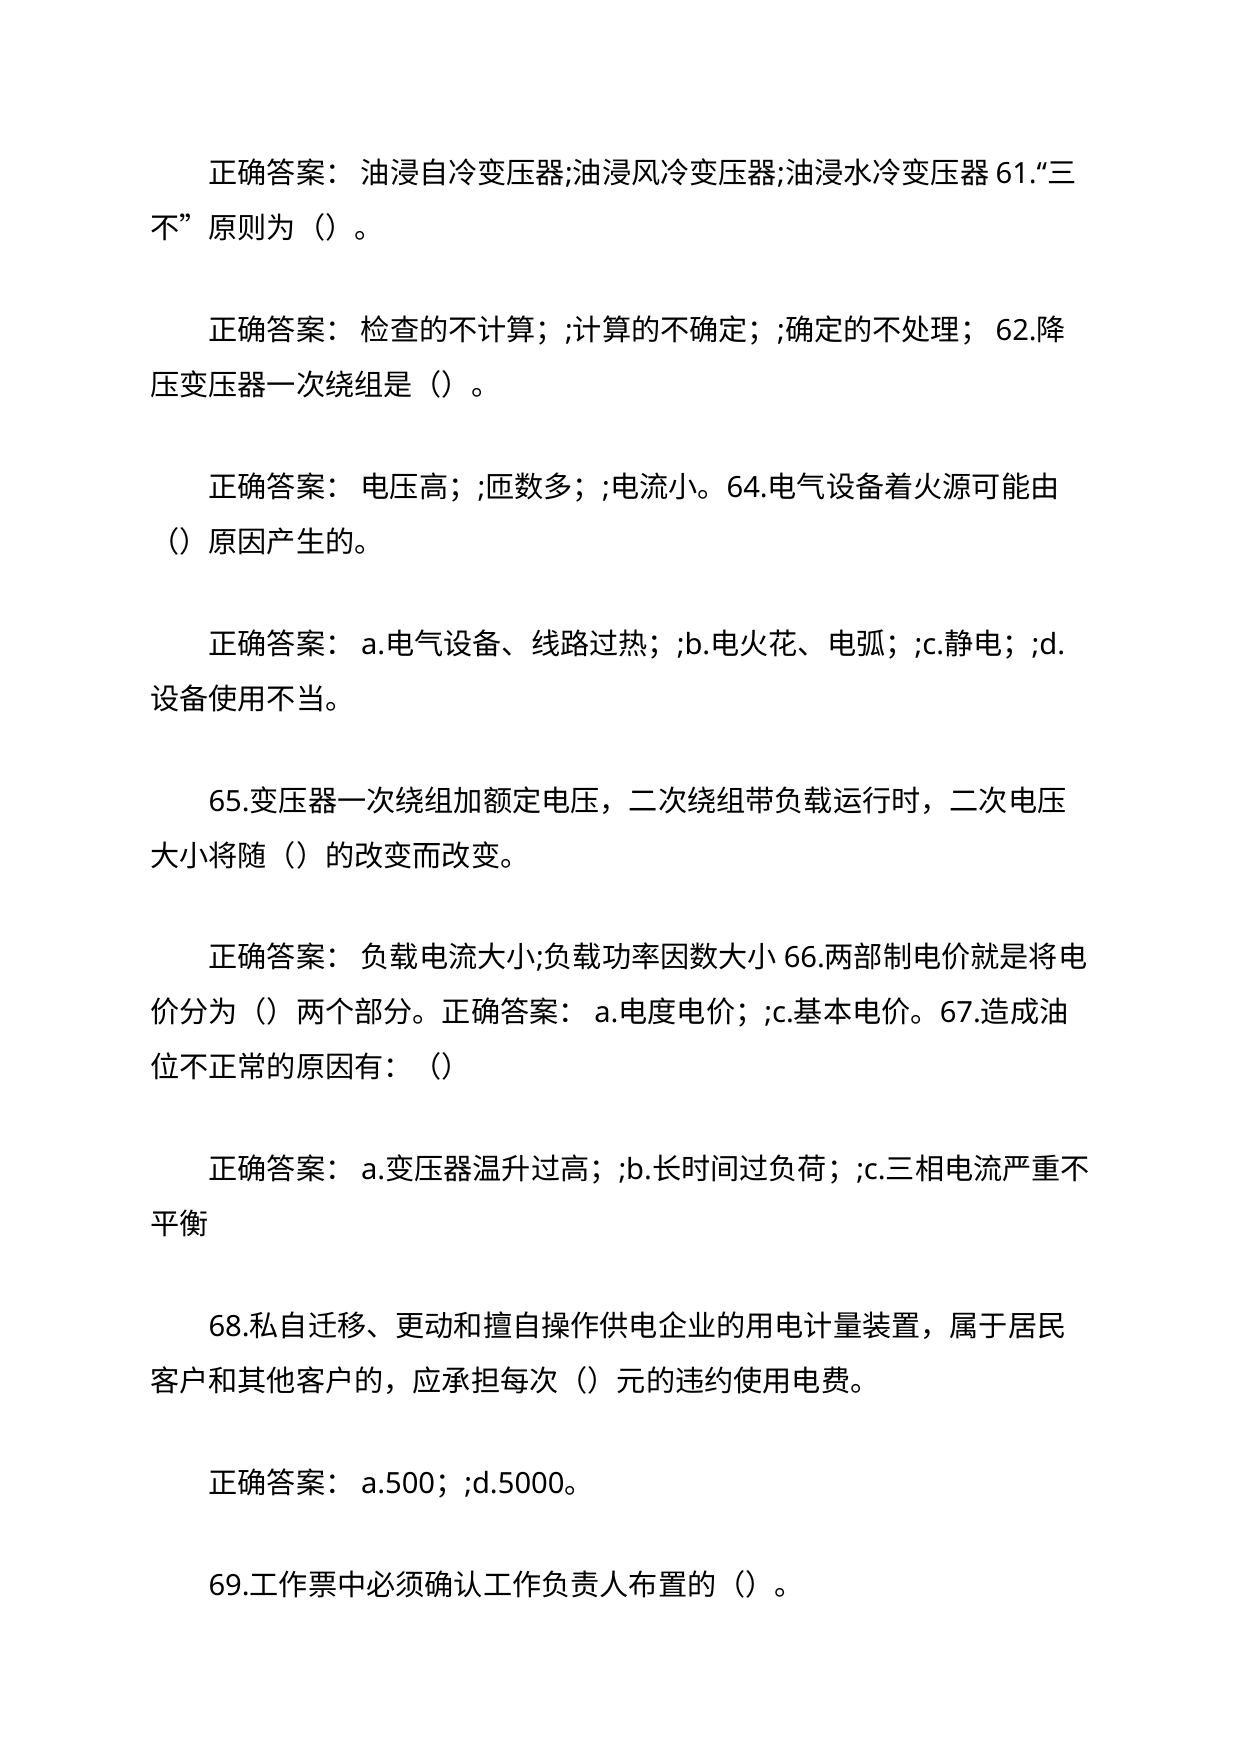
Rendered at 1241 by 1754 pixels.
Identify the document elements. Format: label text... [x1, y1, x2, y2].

text 68.私自迁移、更动和擅自操作供电企业的用电计量装置，属于居民客户和其他客户的，应承担每次（）元的违约使用电费。 [150, 1302, 1090, 1400]
text 正确答案： 油浸自冷变压器;油浸风冷变压器;油浸水冷变压器 61.“三不”原则为（）。 [150, 150, 1090, 247]
text 65.变压器一次绕组加额定电压，二次绕组带负载运行时，二次电压大小将随（）的改变而改变。 [150, 777, 1090, 874]
text 正确答案： 电压高；;匝数多；;电流小。64.电气设备着火源可能由（）原因产生的。 [150, 463, 1090, 561]
text 正确答案： a.电气设备、线路过热；;b.电火花、电弧；;c.静电；;d.设备使用不当。 [150, 620, 1090, 718]
text 正确答案： 负载电流大小;负载功率因数大小 66.两部制电价就是将电价分为（）两个部分。正确答案： a.电度电价；;c.基本电价。67.造成油位不正常的原因有：（） [150, 934, 1090, 1086]
text 正确答案： a.变压器温升过高；;b.长时间过负荷；;c.三相电流严重不平衡 [150, 1146, 1090, 1243]
text 正确答案： 检查的不计算；;计算的不确定；;确定的不处理； 62.降压变压器一次绕组是（）。 [150, 307, 1090, 404]
text 69.工作票中必须确认工作负责人布置的（）。 [150, 1561, 1090, 1603]
text 正确答案： a.500；;d.5000。 [150, 1459, 1090, 1502]
